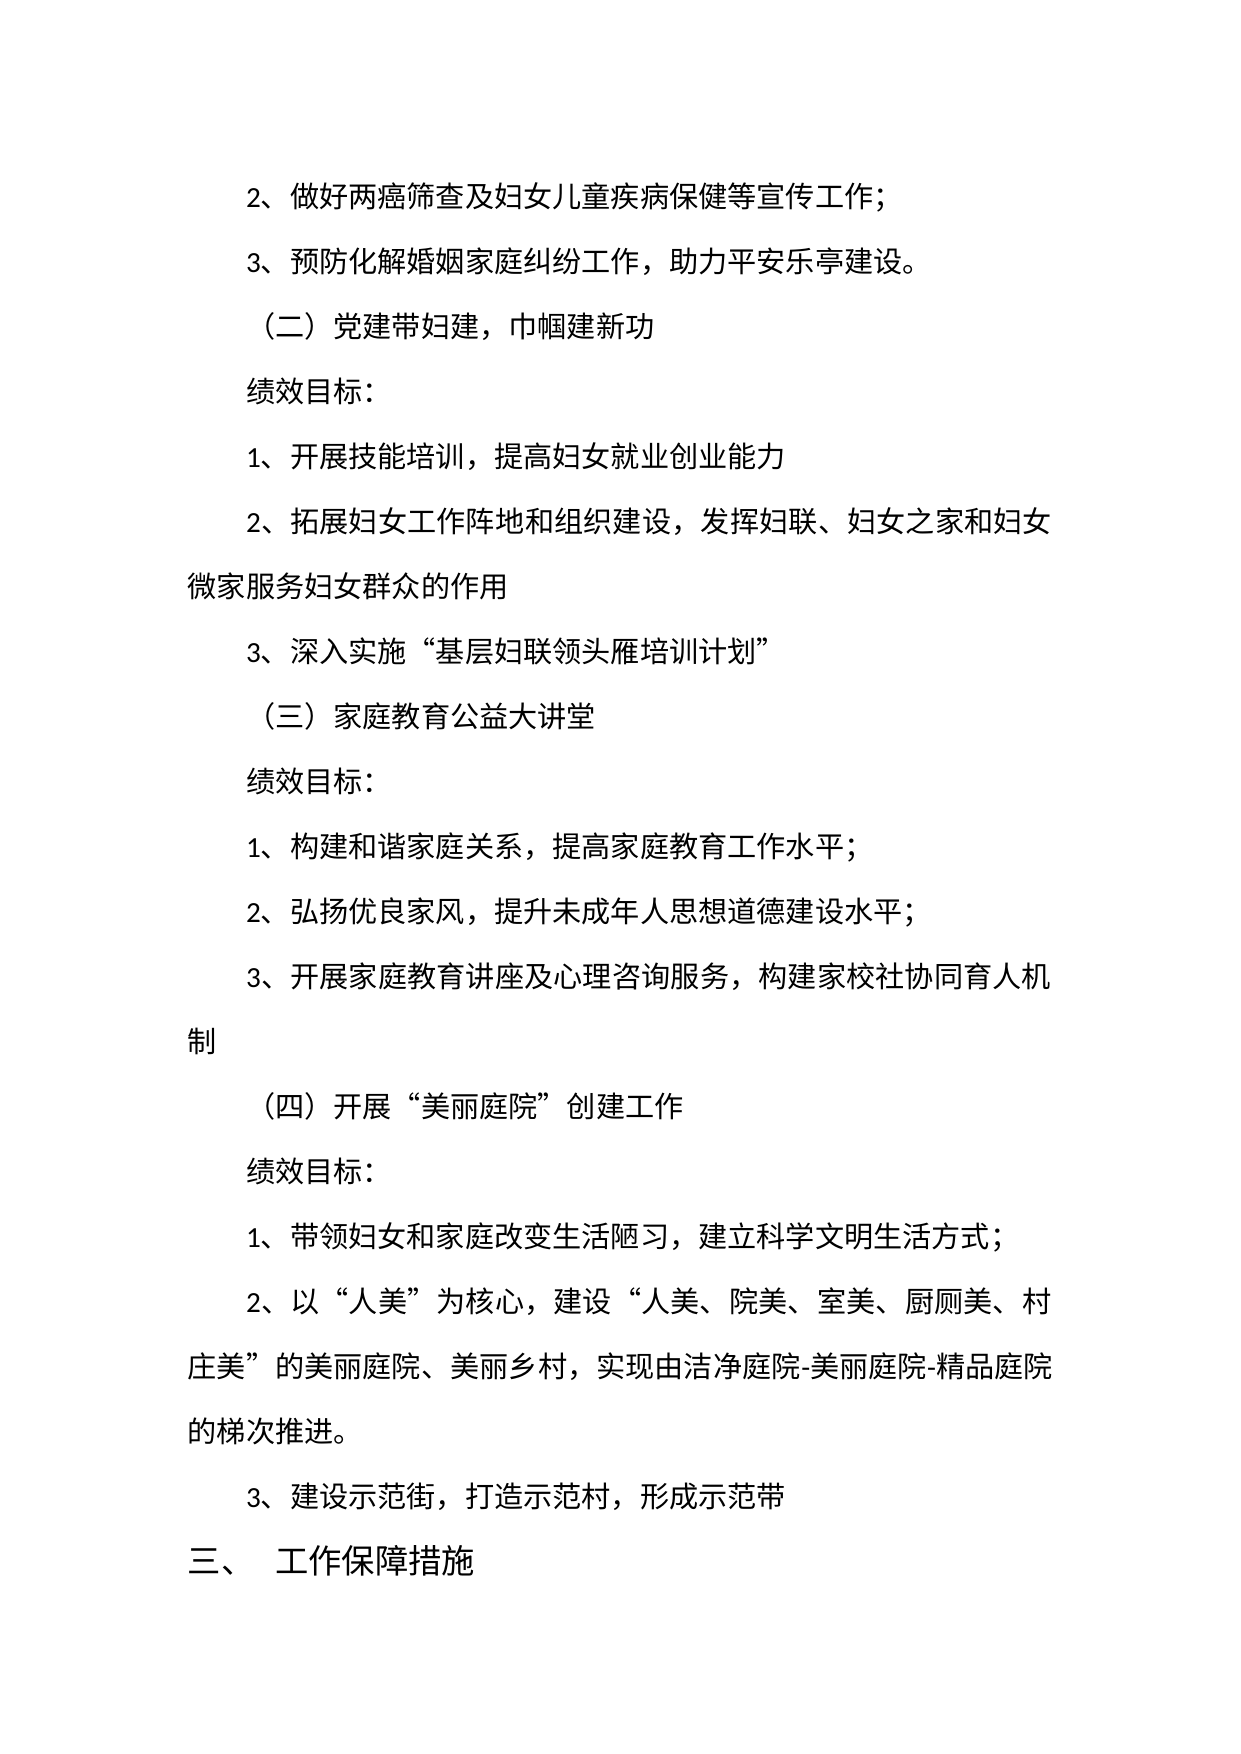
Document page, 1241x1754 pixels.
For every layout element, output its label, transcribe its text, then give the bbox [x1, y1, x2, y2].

text （三）家庭教育公益大讲堂 [187, 682, 1053, 747]
text 1、带领妇女和家庭改变生活陋习，建立科学文明生活方式； [187, 1202, 1053, 1267]
text 2、拓展妇女工作阵地和组织建设，发挥妇联、妇女之家和妇女微家服务妇女群众的作用 [187, 487, 1053, 617]
text 3、建设示范街，打造示范村，形成示范带 [187, 1462, 1053, 1527]
text 3、预防化解婚姻家庭纠纷工作，助力平安乐亭建设。 [187, 227, 1053, 292]
text 绩效目标： [187, 357, 1053, 422]
text （四）开展“美丽庭院”创建工作 [187, 1072, 1053, 1137]
text 1、构建和谐家庭关系，提高家庭教育工作水平； [187, 812, 1053, 877]
text 3、深入实施“基层妇联领头雁培训计划” [187, 617, 1053, 682]
text 2、以“人美”为核心，建设“人美、院美、室美、厨厕美、村庄美”的美丽庭院、美丽乡村，实现由洁净庭院-美丽庭院-精品庭院的梯次推进。 [187, 1267, 1053, 1462]
list 工作保障措施 [187, 1527, 1053, 1592]
text 1、开展技能培训，提高妇女就业创业能力 [187, 422, 1053, 487]
text 绩效目标： [187, 747, 1053, 812]
text （二）党建带妇建，巾帼建新功 [187, 292, 1053, 357]
text 2、做好两癌筛查及妇女儿童疾病保健等宣传工作； [187, 162, 1053, 227]
text 2、弘扬优良家风，提升未成年人思想道德建设水平； [187, 877, 1053, 942]
text 绩效目标： [187, 1137, 1053, 1202]
text 3、开展家庭教育讲座及心理咨询服务，构建家校社协同育人机制 [187, 942, 1053, 1072]
